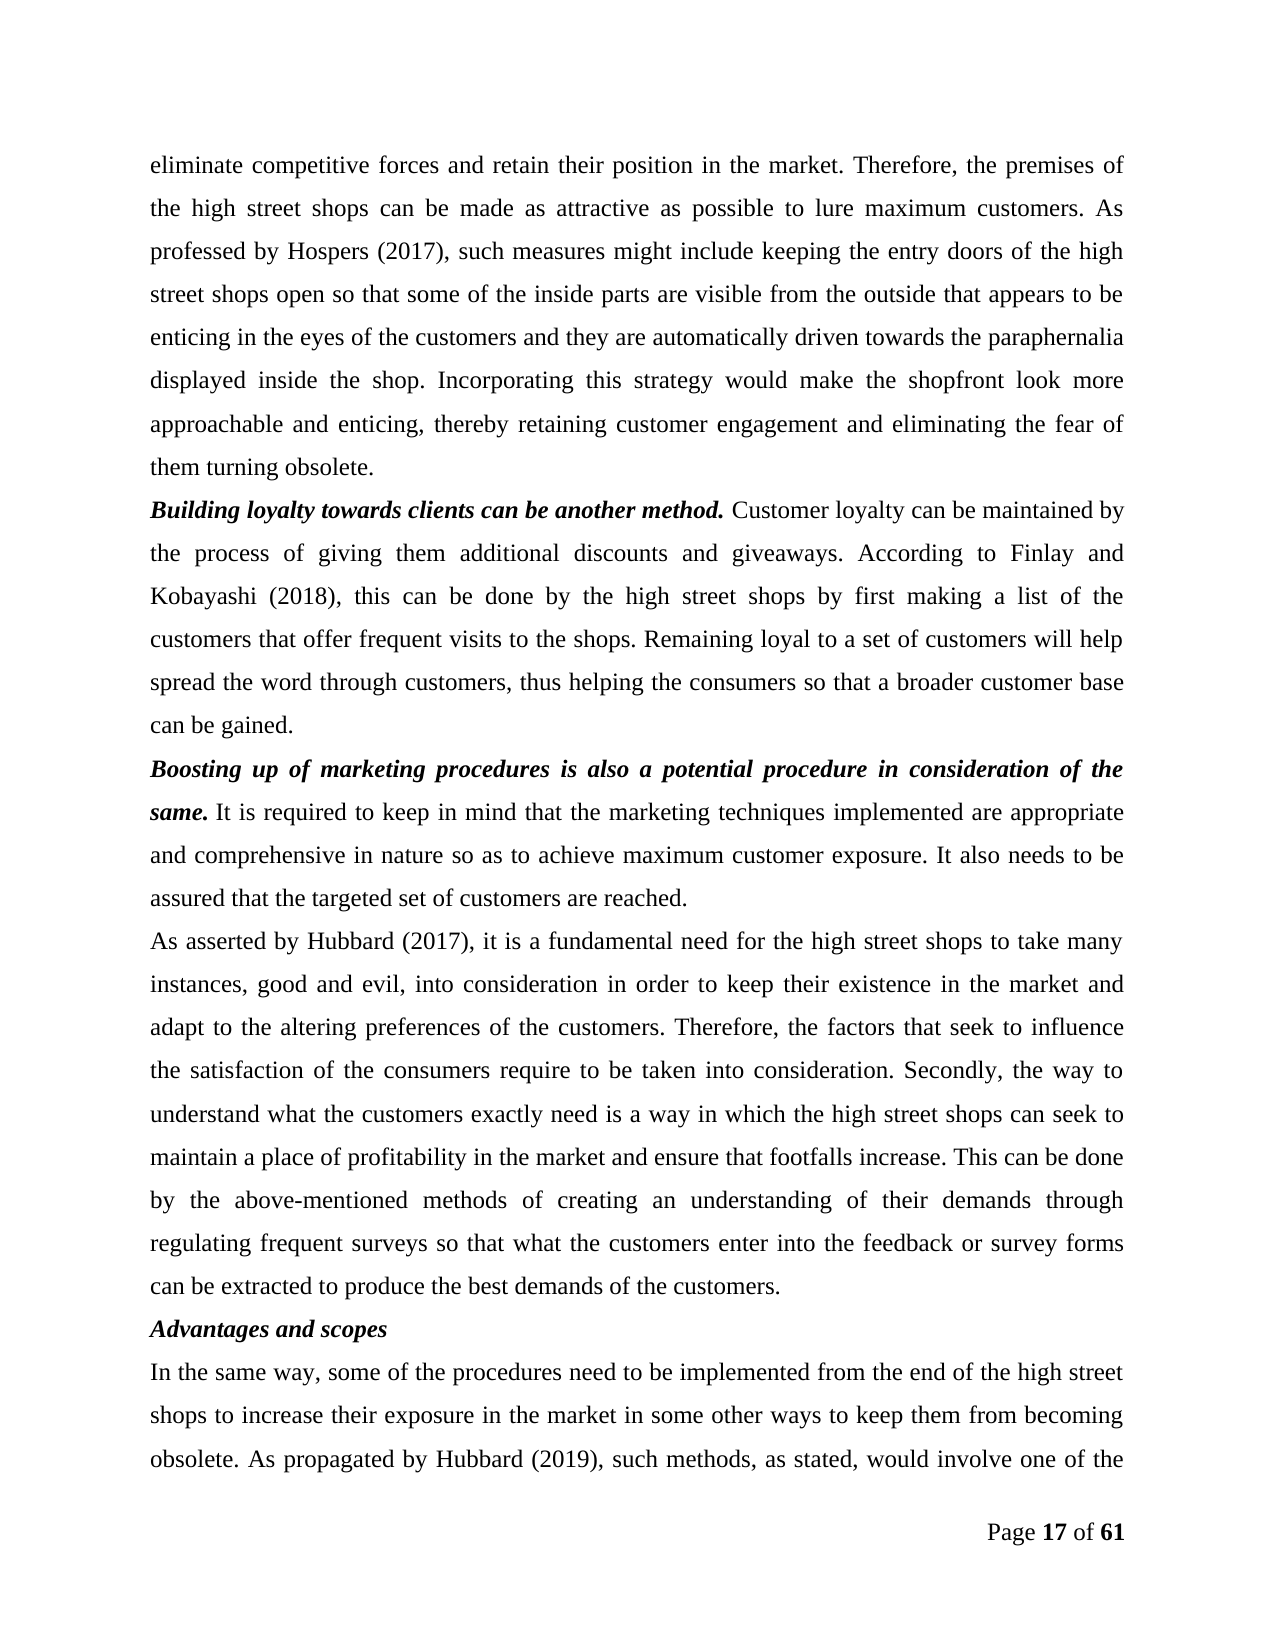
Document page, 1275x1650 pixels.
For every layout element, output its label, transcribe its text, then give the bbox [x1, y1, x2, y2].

text As asserted by Hubbard (2017), it is a fundamental need for the high street shops to take many instances, good and evil, into consideration in order to keep their existence in the market and adapt to the altering preferences of the customers. Therefore, the factors that seek to influence the satisfaction of the consumers require to be taken into consideration. Secondly, the way to understand what the customers exactly need is a way in which the high street shops can seek to maintain a place of profitability in the market and ensure that footfalls increase. This can be done by the above-mentioned methods of creating an understanding of their demands through regulating frequent surveys so that what the customers enter into the feedback or survey forms can be extracted to produce the best demands of the customers. [150, 926, 1125, 1300]
text Advantages and scopes [150, 1314, 1125, 1343]
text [150, 1357, 1125, 1472]
text Boosting up of marketing procedures is also a potential procedure in consideration of the same. It is required to keep in mind that the marketing techniques implemented are appropriate and comprehensive in nature so as to achieve maximum customer exposure. It also needs to be assured that the targeted set of customers are reached. [150, 754, 1125, 912]
text Building loyalty towards clients can be another method. Customer loyalty can be maintained by the process of giving them additional discounts and giveaways. According to Finlay and Kobayashi (2018), this can be done by the high street shops by first making a list of the customers that offer frequent visits to the shops. Remaining loyal to a set of customers will help spread the word through customers, thus helping the consumers so that a broader customer base can be gained. [150, 495, 1125, 739]
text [150, 150, 1125, 481]
